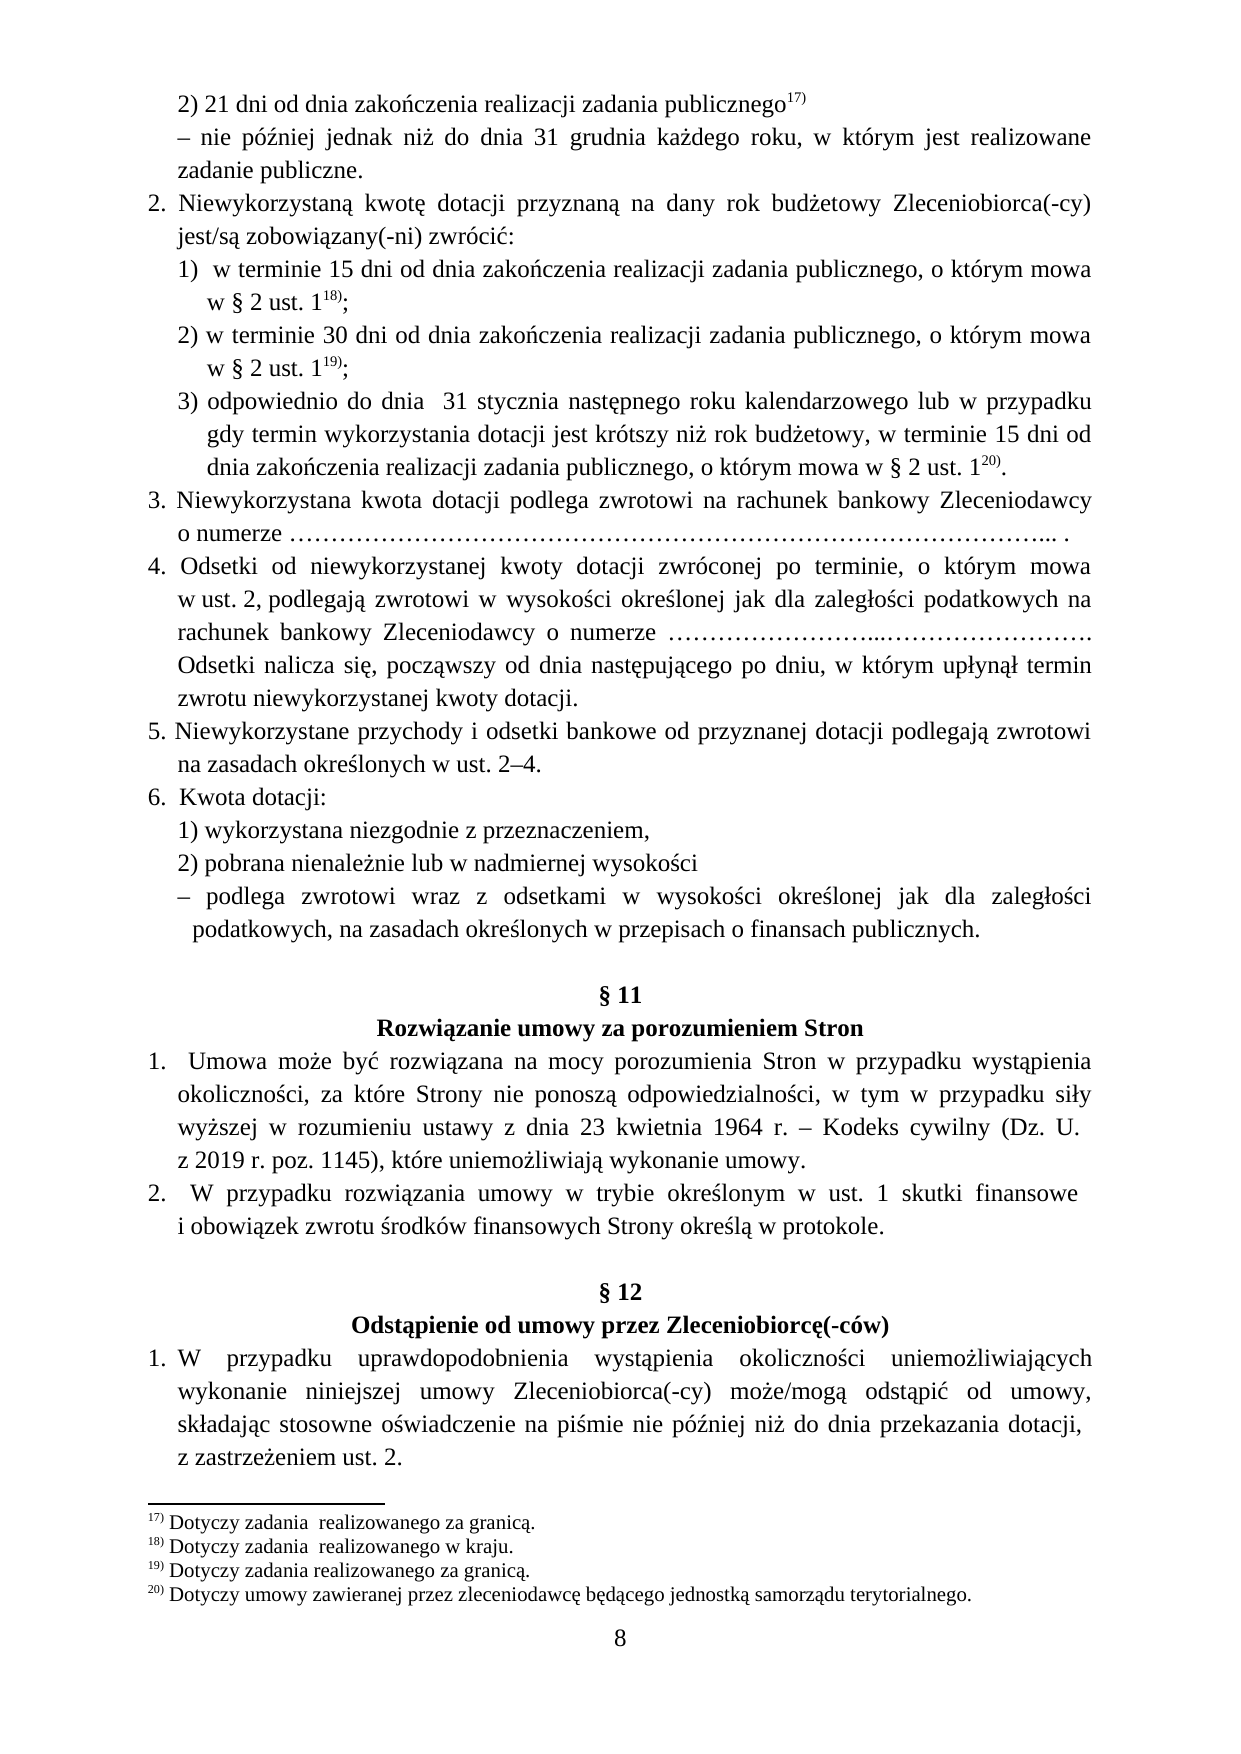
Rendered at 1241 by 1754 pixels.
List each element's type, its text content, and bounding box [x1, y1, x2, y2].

text 4. Odsetki od niewykorzystanej kwoty dotacji zwróconej po terminie, o którym mowa w ust. 2, podlegają zwrotowi w wysokości określonej jak dla zaległości podatkowych na rachunek bankowy Zleceniodawcy o numerze ……………………...……………………. Odsetki nalicza się, począwszy od dnia następującego po dniu, w którym upłynął termin zwrotu niewykorzystanej kwoty dotacji. [148, 551, 1093, 712]
text § 11 [148, 980, 1093, 1009]
text 2) 21 dni od dnia zakończenia realizacji zadania publicznego) [177, 89, 1093, 117]
text 1) w terminie 15 dni od dnia zakończenia realizacji zadania publicznego, o którym mowa w § 2 ust. 1); [177, 254, 1093, 316]
text – podlega zwrotowi wraz z odsetkami w wysokości określonej jak dla zaległości podatkowych, na zasadach określonych w przepisach o finansach publicznych. [177, 881, 1093, 943]
text Odstąpienie od umowy przez Zleceniobiorcę(-ców) [148, 1310, 1093, 1339]
text 6. Kwota dotacji: [148, 782, 1093, 811]
text 3) odpowiednio do dnia 31 stycznia następnego roku kalendarzowego lub w przypadku gdy termin wykorzystania dotacji jest krótszy niż rok budżetowy, w terminie 15 dni od dnia zakończenia realizacji zadania publicznego, o którym mowa w § 2 ust. 1). [177, 386, 1093, 481]
text 3. Niewykorzystana kwota dotacji podlega zwrotowi na rachunek bankowy Zleceniodawcy o numerze ………………………………………………………………………………... . [148, 485, 1093, 547]
list W przypadku rozwiązania umowy w trybie określonym w ust. 1 skutki finansowe i obowiązek zwrotu środków finansowych Strony określą w protokole. [148, 1178, 1093, 1240]
text § 12 [148, 1277, 1093, 1306]
text 2) pobrana nienależnie lub w nadmiernej wysokości [177, 848, 1093, 877]
text – nie później jednak niż do dnia 31 grudnia każdego roku, w którym jest realizowane zadanie publiczne. [177, 122, 1093, 183]
subtitle Rozwiązanie umowy za porozumieniem Stron [148, 1013, 1093, 1042]
text 2) w terminie 30 dni od dnia zakończenia realizacji zadania publicznego, o którym mowa w § 2 ust. 1); [177, 320, 1093, 382]
text 2. Niewykorzystaną kwotę dotacji przyznaną na dany rok budżetowy Zleceniobiorca(-cy) jest/są zobowiązany(-ni) zwrócić: [148, 188, 1093, 249]
text 1) wykorzystana niezgodnie z przeznaczeniem, [177, 815, 1093, 844]
text 5. Niewykorzystane przychody i odsetki bankowe od przyznanej dotacji podlegają zwrotowi na zasadach określonych w ust. 2–4. [148, 716, 1093, 778]
list W przypadku uprawdopodobnienia wystąpienia okoliczności uniemożliwiających wykonanie niniejszej umowy Zleceniobiorca(-cy) może/mogą odstąpić od umowy, składając stosowne oświadczenie na piśmie nie później niż do dnia przekazania dotacji, z zastrzeżeniem ust. 2. [148, 1343, 1093, 1471]
list Umowa może być rozwiązana na mocy porozumienia Stron w przypadku wystąpienia okoliczności, za które Strony nie ponoszą odpowiedzialności, w tym w przypadku siły wyższej w rozumieniu ustawy z dnia 23 kwietnia 1964 r. – Kodeks cywilny (Dz. U. z 2019 r. poz. 1145), które uniemożliwiają wykonanie umowy. [148, 1046, 1093, 1174]
